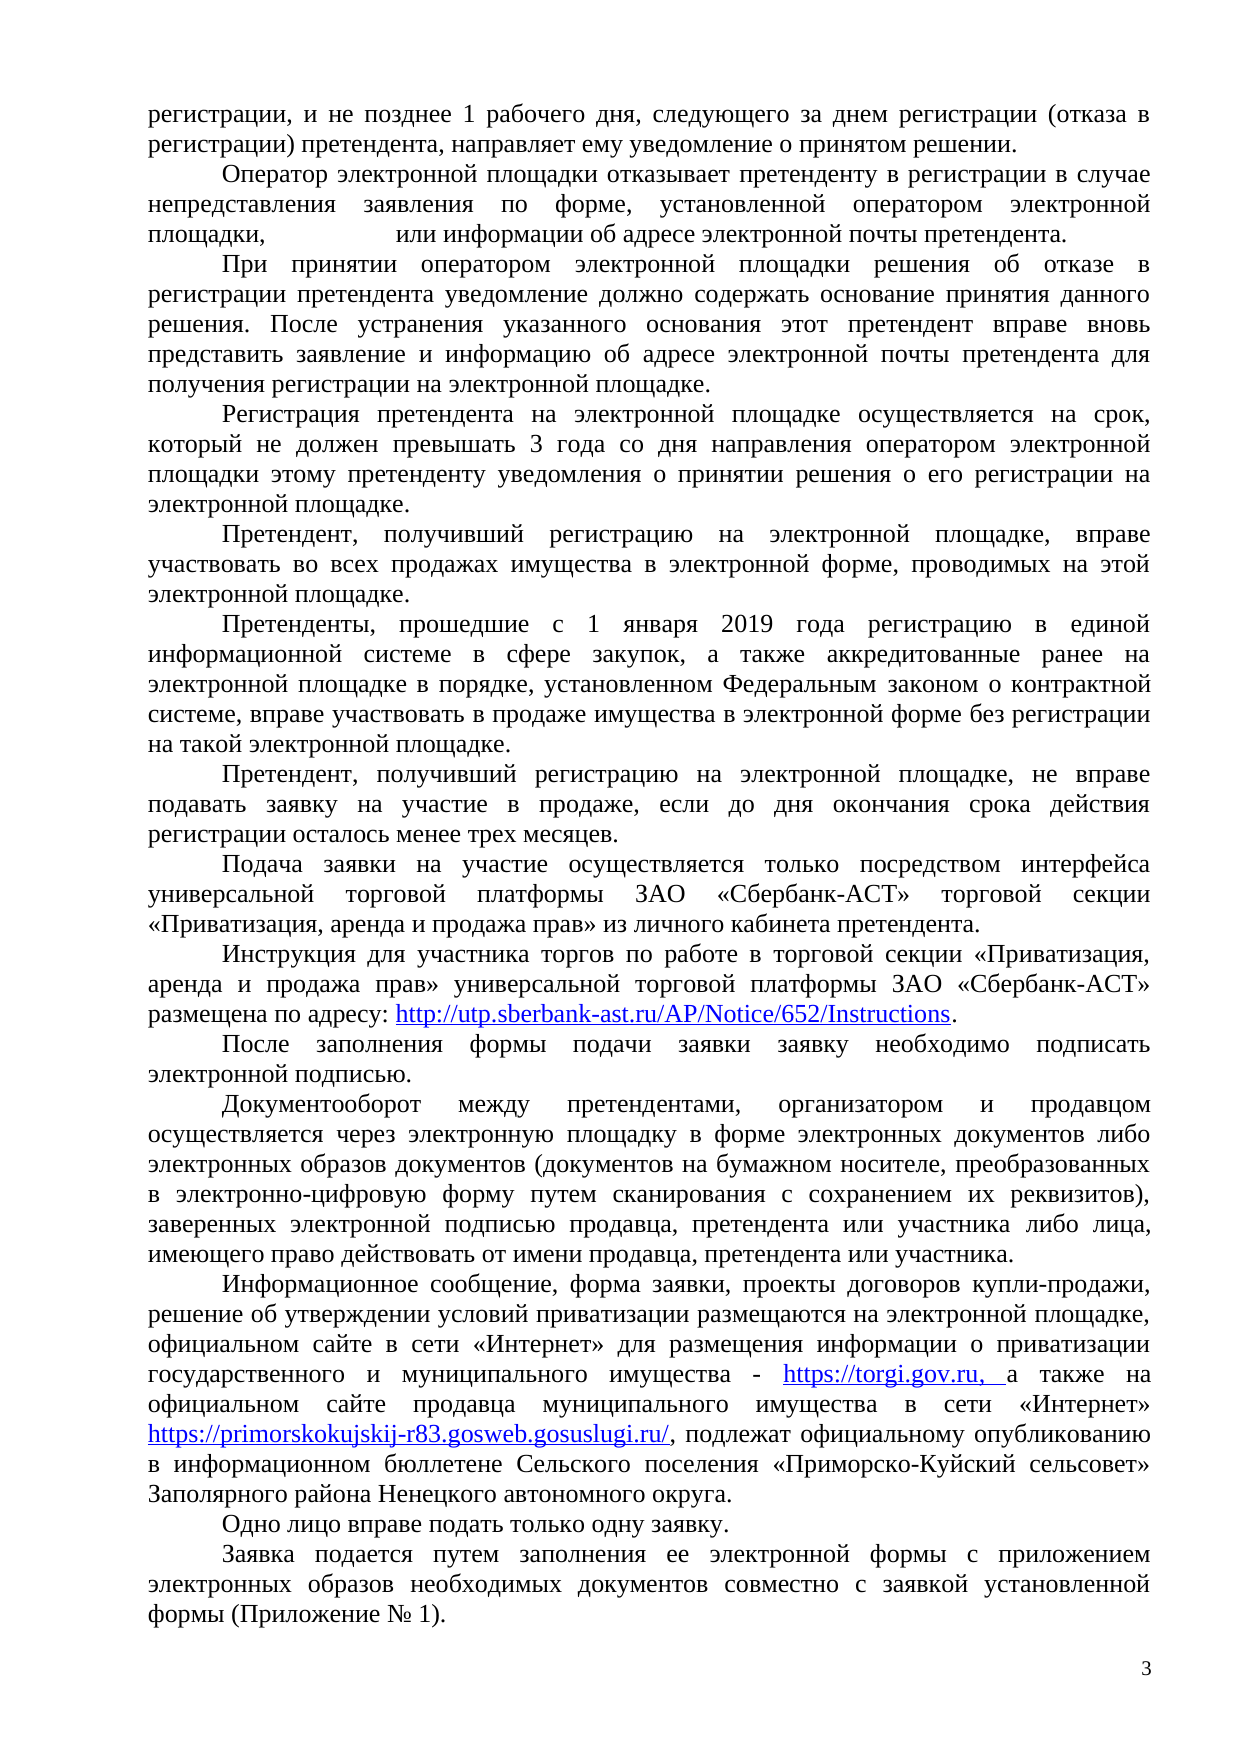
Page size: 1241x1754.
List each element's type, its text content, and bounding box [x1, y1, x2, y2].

text Претендент, получивший регистрацию на электронной площадке, вправе участвовать во всех продажах имущества в электронной форме, проводимых на этой электронной площадке. [148, 518, 1152, 608]
text После заполнения формы подачи заявки заявку необходимо подписать электронной подписью. [148, 1028, 1152, 1088]
text Заявка подается путем заполнения ее электронной формы с приложением электронных образов необходимых документов совместно с заявкой установленной формы (Приложение № 1). [148, 1538, 1152, 1628]
text Претенденты, прошедшие с 1 января 2019 года регистрацию в единой информационной системе в сфере закупок, а также аккредитованные ранее на электронной площадке в порядке, установленном Федеральным законом о контрактной системе, вправе участвовать в продаже имущества в электронной форме без регистрации на такой электронной площадке. [148, 608, 1152, 758]
text Регистрация претендента на электронной площадке осуществляется на срок, который не должен превышать 3 года со дня направления оператором электронной площадки этому претенденту уведомления о принятии решения о его регистрации на электронной площадке. [148, 398, 1152, 518]
text Претендент, получивший регистрацию на электронной площадке, не вправе подавать заявку на участие в продаже, если до дня окончания срока действия регистрации осталось менее трех месяцев. [148, 758, 1152, 848]
text Информационное сообщение, форма заявки, проекты договоров купли-продажи, решение об утверждении условий приватизации размещаются на электронной площадке, официальном сайте в сети «Интернет» для размещения информации о приватизации государственного и муниципального имущества - https://torgi.gov.ru, а также на официальном сайте продавца муниципального имущества в сети «Интернет» https://primorskokujskij-r83.gosweb.gosuslugi.ru/, подлежат официальному опубликованию в информационном бюллетене Сельского поселения «Приморско-Куйский сельсовет» Заполярного района Ненецкого автономного округа. [148, 1268, 1152, 1508]
text Подача заявки на участие осуществляется только посредством интерфейса универсальной торговой платформы ЗАО «Сбербанк-АСТ» торговой секции «Приватизация, аренда и продажа прав» из личного кабинета претендента. [148, 848, 1152, 938]
text При принятии оператором электронной площадки решения об отказе в регистрации претендента уведомление должно содержать основание принятия данного решения. После устранения указанного основания этот претендент вправе вновь представить заявление и информацию об адресе электронной почты претендента для получения регистрации на электронной площадке. [148, 248, 1152, 398]
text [148, 98, 1152, 158]
text Одно лицо вправе подать только одну заявку. [148, 1508, 1152, 1538]
text Инструкция для участника торгов по работе в торговой секции «Приватизация, аренда и продажа прав» универсальной торговой платформы ЗАО «Сбербанк-АСТ» размещена по адресу: http://utp.sberbank-ast.ru/AP/Notice/652/Instructions. [148, 938, 1152, 1028]
text Документооборот между претендентами, организатором и продавцом осуществляется через электронную площадку в форме электронных документов либо электронных образов документов (документов на бумажном носителе, преобразованных в электронно-цифровую форму путем сканирования с сохранением их реквизитов), заверенных электронной подписью продавца, претендента или участника либо лица, имеющего право действовать от имени продавца, претендента или участника. [148, 1088, 1152, 1268]
text Оператор электронной площадки отказывает претенденту в регистрации в случае непредставления заявления по форме, установленной оператором электронной площадки, или информации об адресе электронной почты претендента. [148, 158, 1152, 248]
